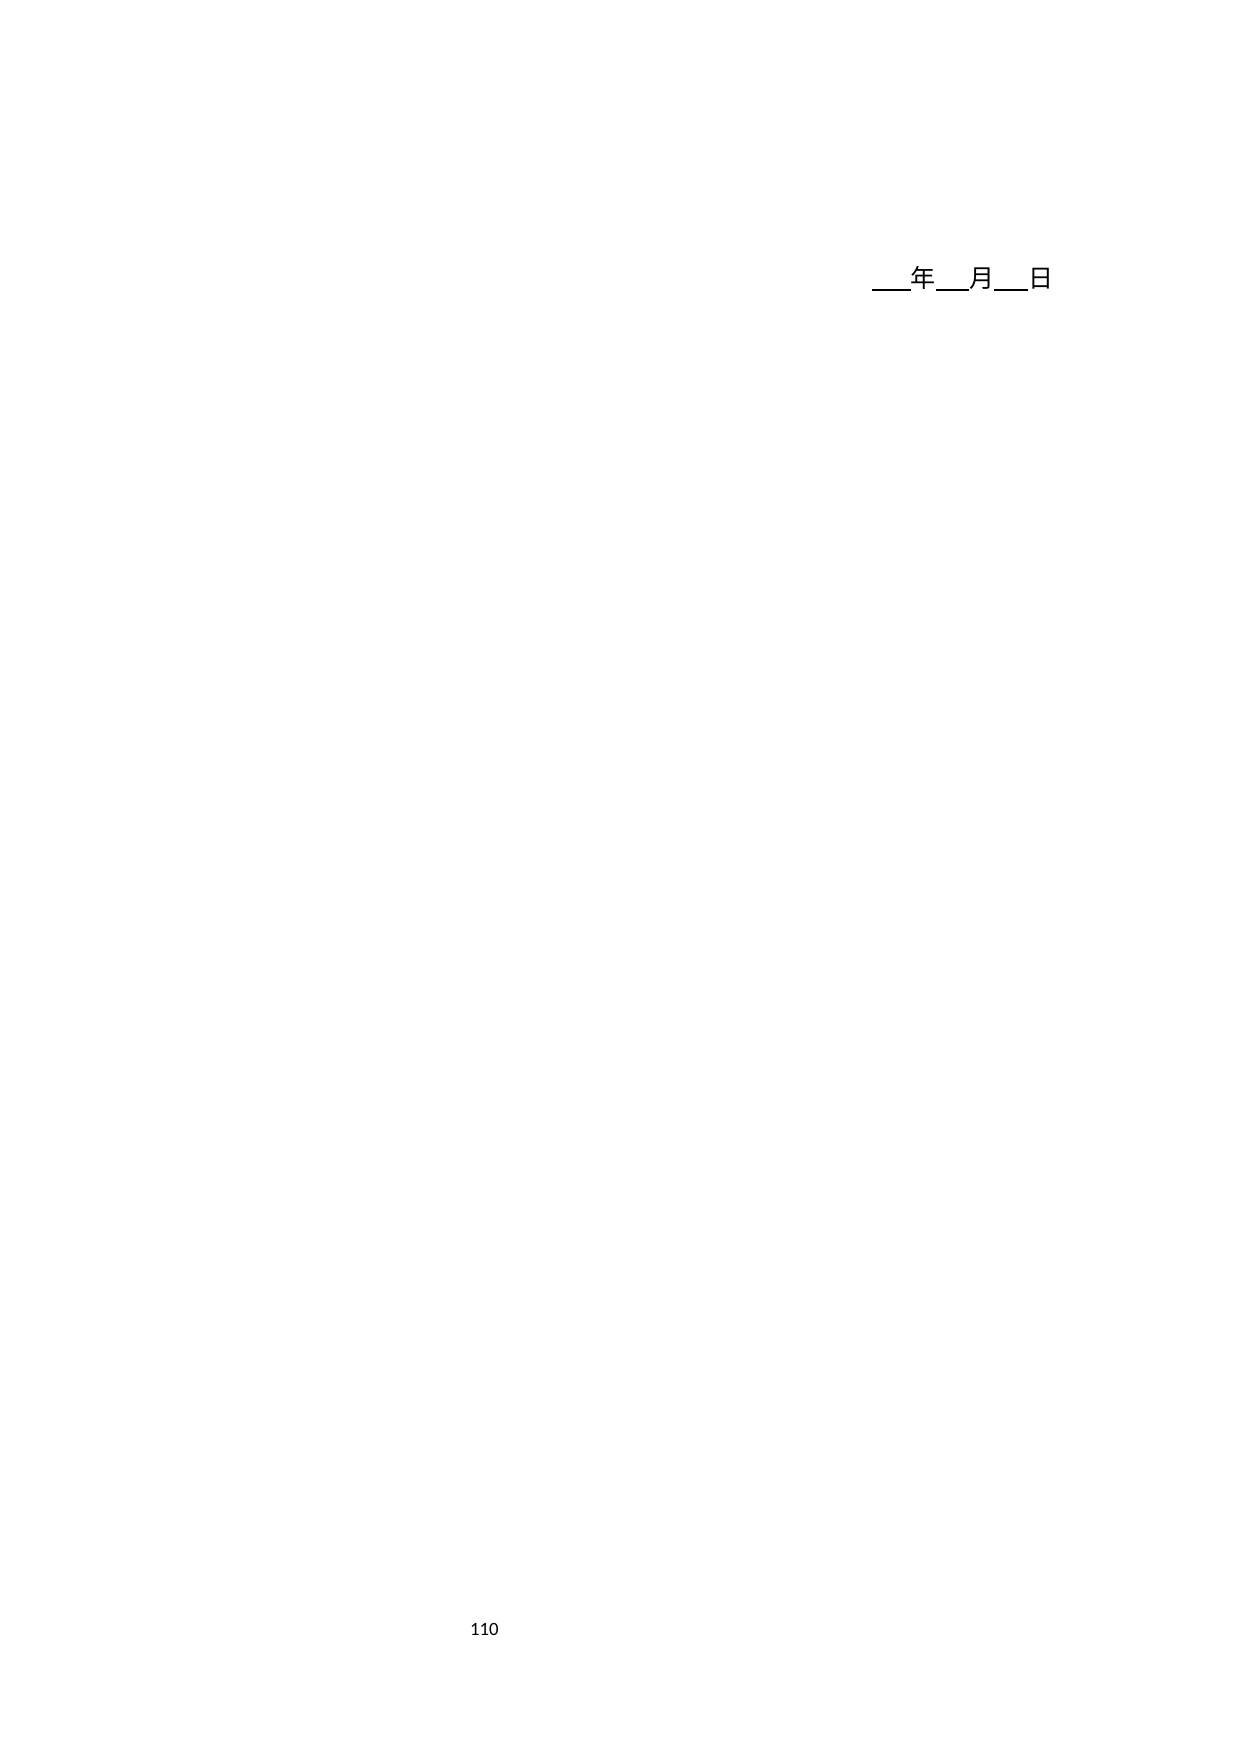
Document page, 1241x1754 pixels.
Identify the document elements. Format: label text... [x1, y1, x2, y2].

text 年 月 日 [187, 244, 1053, 309]
